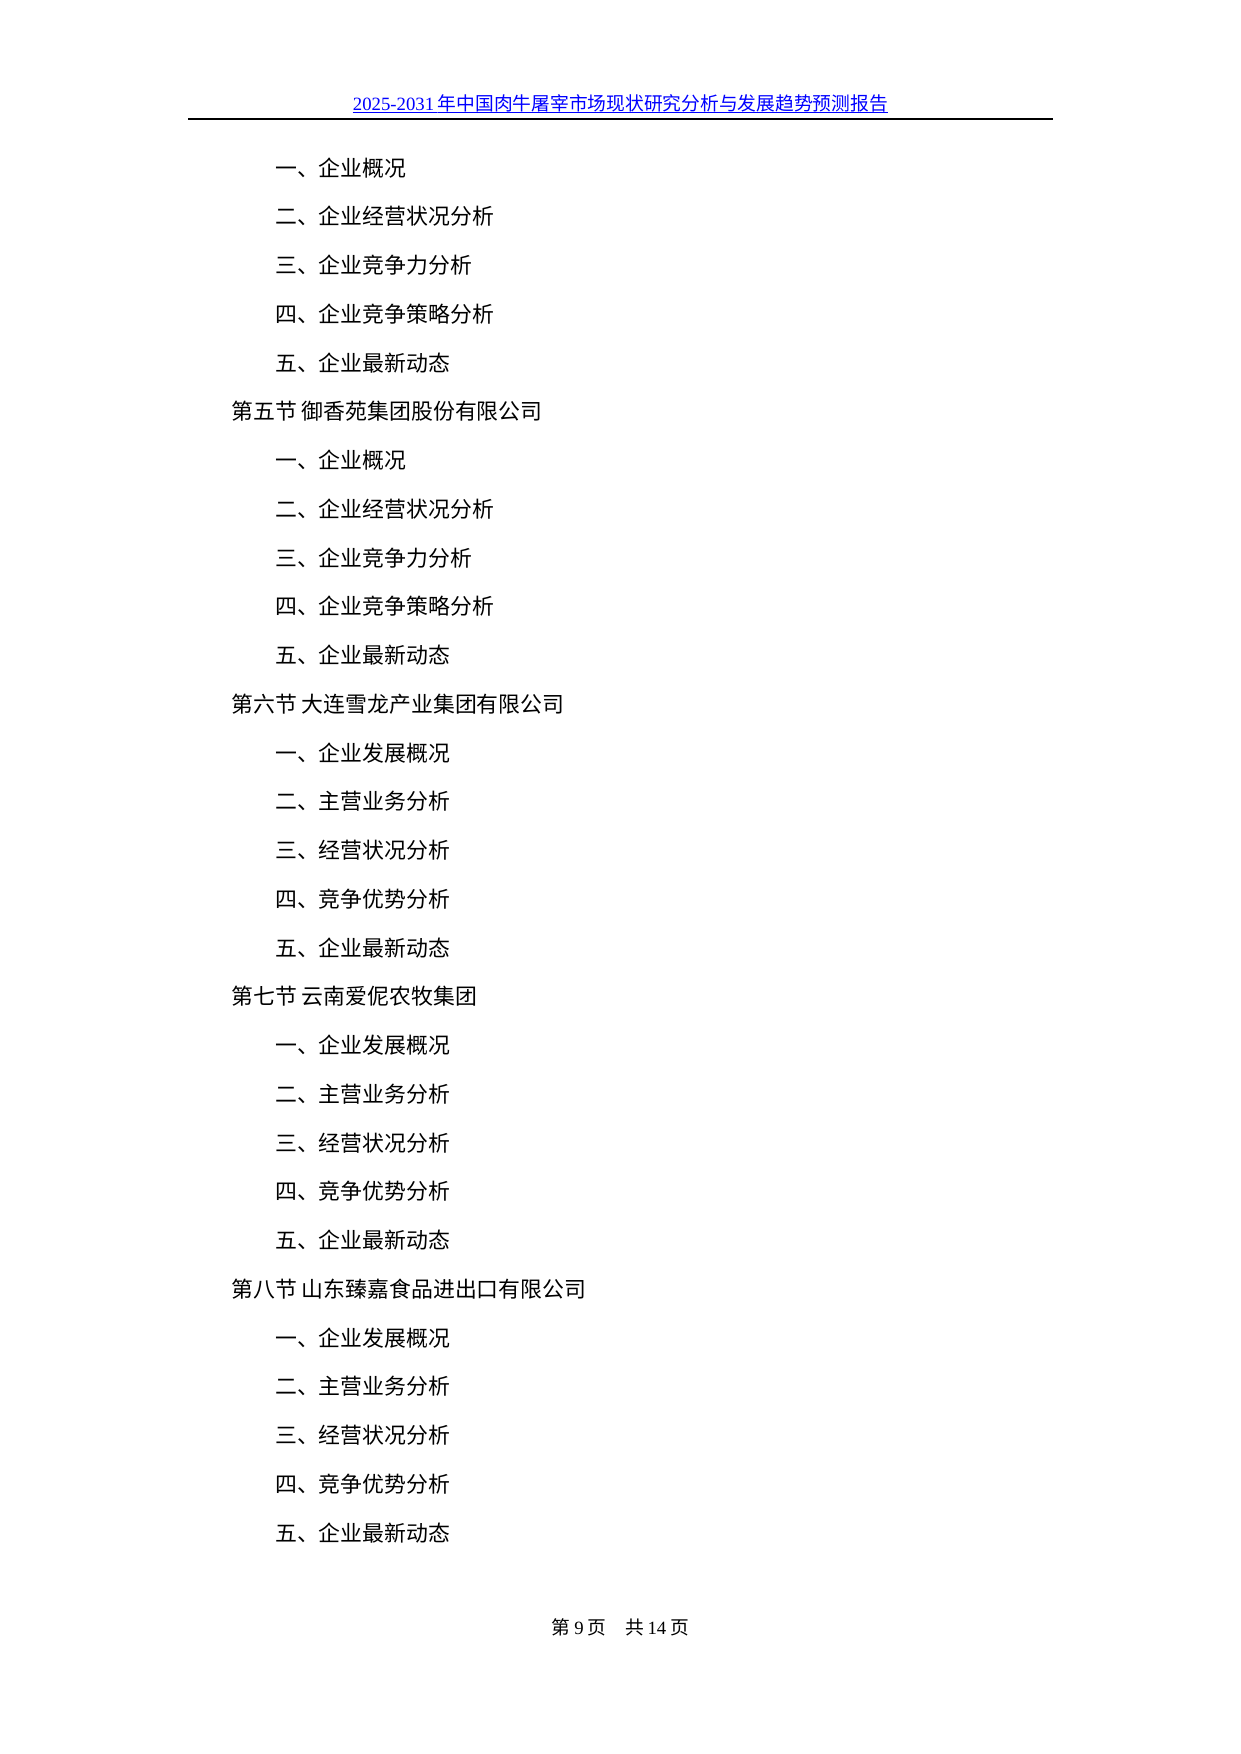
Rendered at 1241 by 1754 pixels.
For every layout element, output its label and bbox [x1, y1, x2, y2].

text [187, 150, 1053, 1548]
